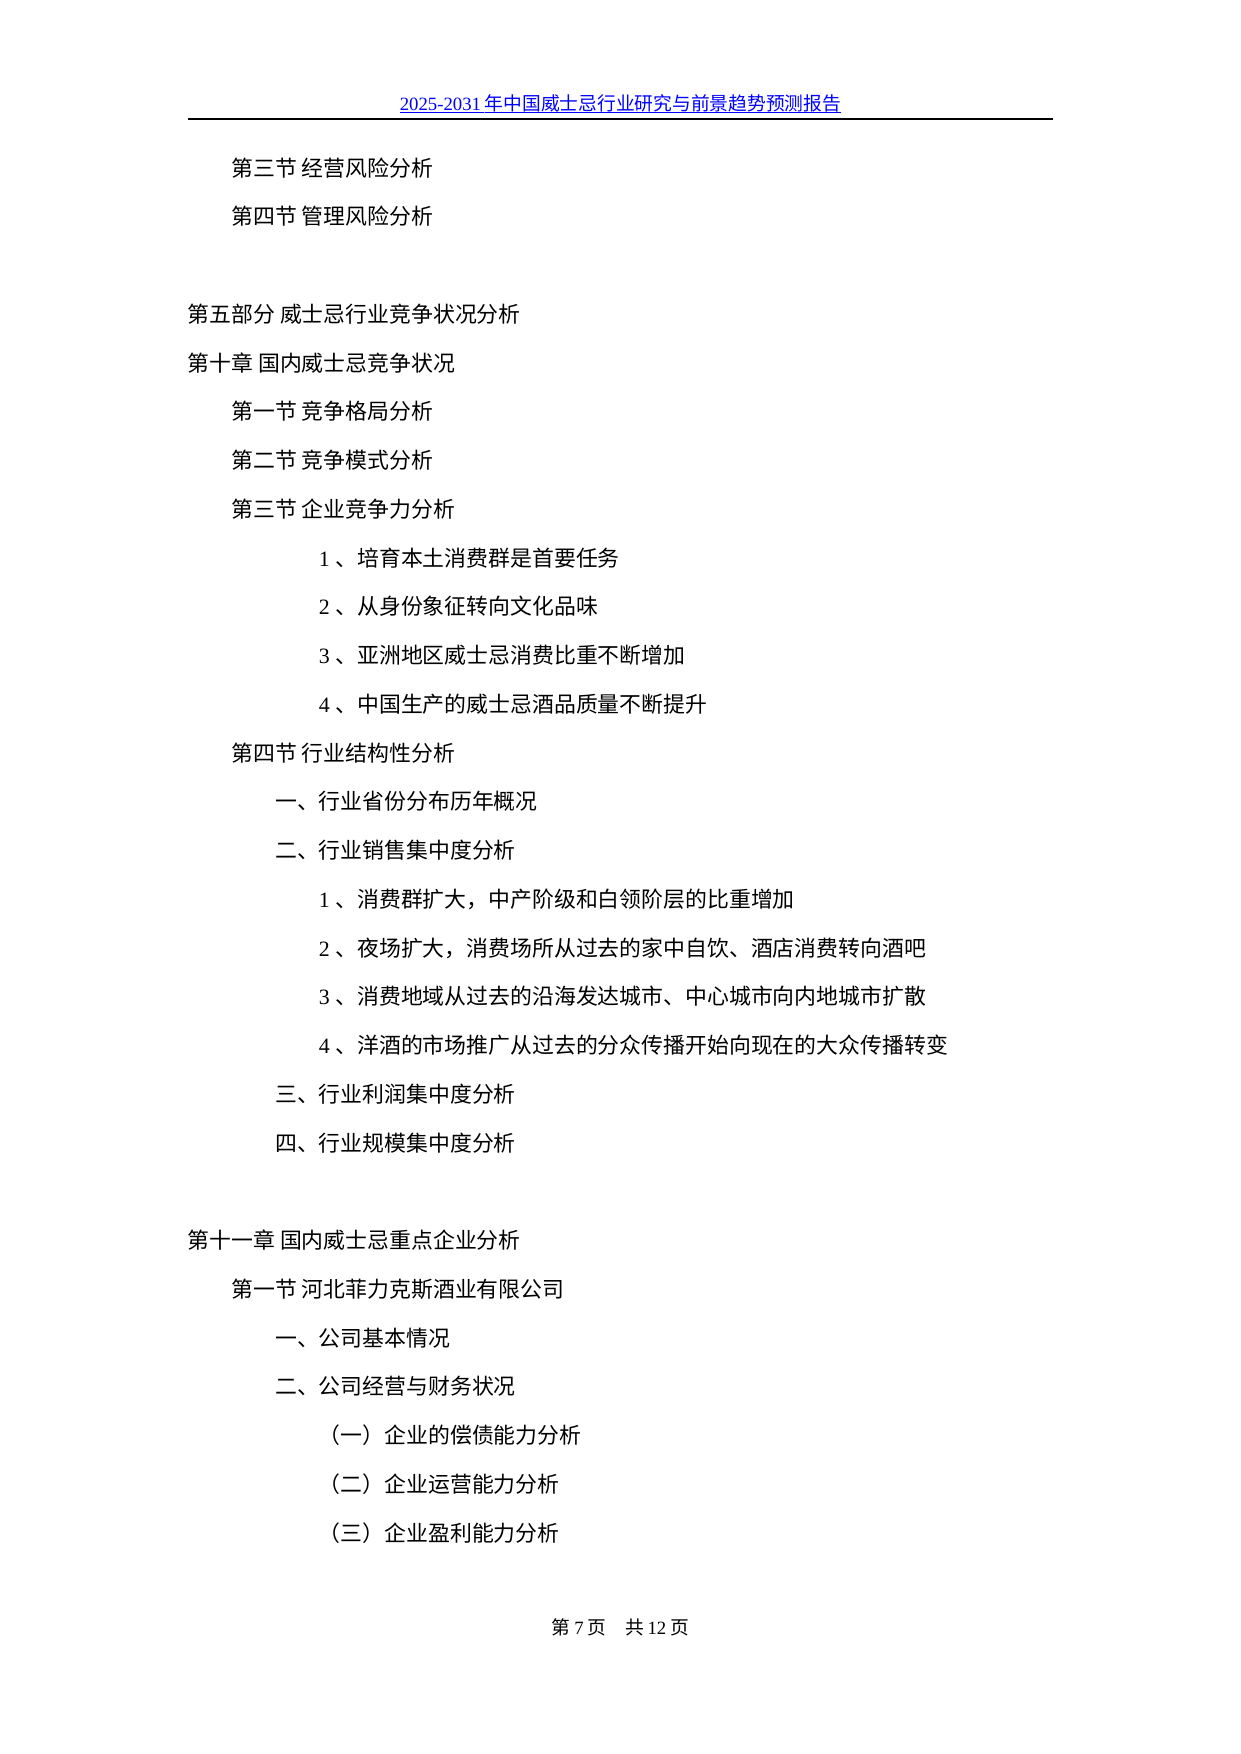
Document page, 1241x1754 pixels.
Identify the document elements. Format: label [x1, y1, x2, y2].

text [187, 150, 1053, 1548]
